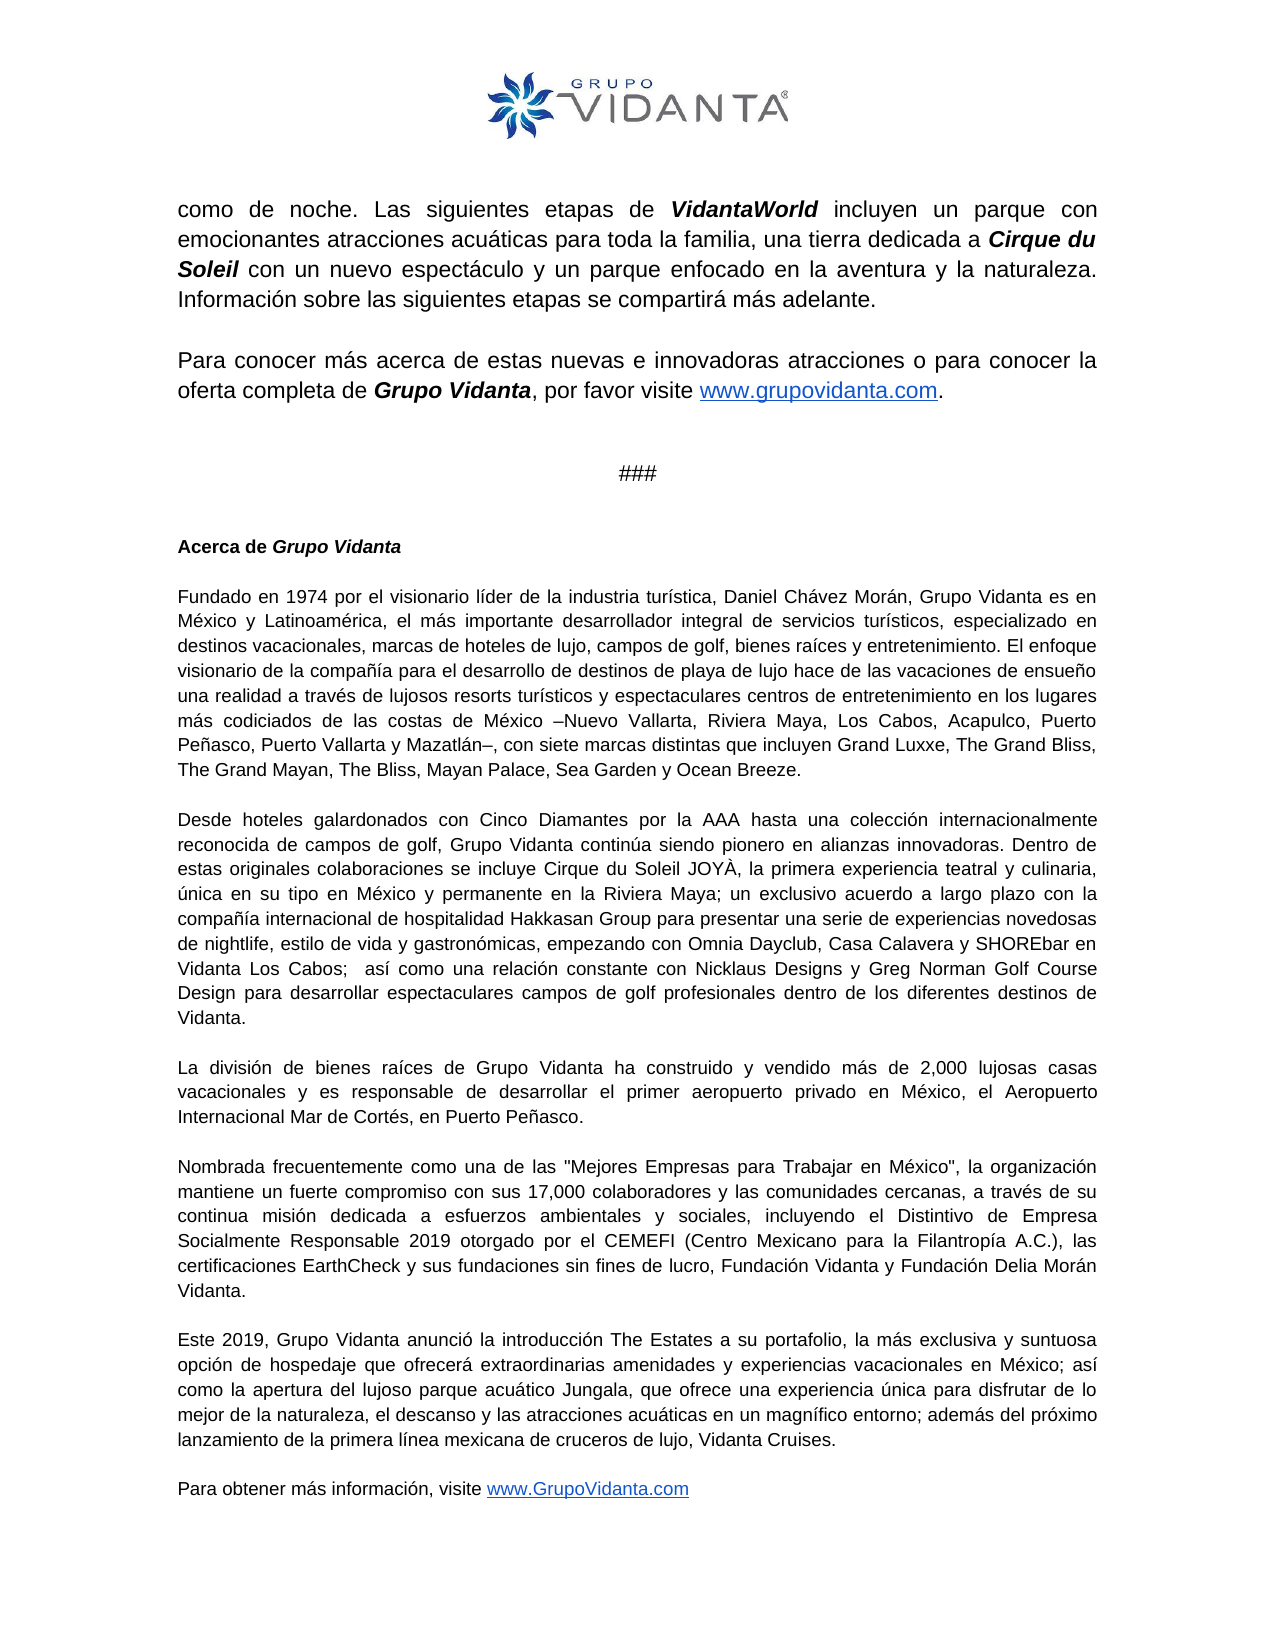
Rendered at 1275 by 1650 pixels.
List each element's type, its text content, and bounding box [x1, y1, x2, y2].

text Acerca de Grupo Vidanta [177, 536, 1098, 557]
text Este 2019, Grupo Vidanta anunció la introducción The Estates a su portafolio, la más exclusiva y suntuosa opción de hospedaje que ofrecerá extraordinarias amenidades y experiencias vacacionales en México; así como la apertura del lujoso parque acuático Jungala, que ofrece una experiencia única para disfrutar de lo mejor de la naturaleza, el descanso y las atracciones acuáticas en un magnífico entorno; además del próximo lanzamiento de la primera línea mexicana de cruceros de lujo, Vidanta Cruises. [177, 1329, 1098, 1450]
text Para obtener más información, visite www.GrupoVidanta.com [177, 1478, 1098, 1499]
text Nombrada frecuentemente como una de las "Mejores Empresas para Trabajar en México", la organización mantiene un fuerte compromiso con sus 17,000 colaboradores y las comunidades cercanas, a través de su continua misión dedicada a esfuerzos ambientales y sociales, incluyendo el Distintivo de Empresa Socialmente Responsable 2019 otorgado por el CEMEFI (Centro Mexicano para la Filantropía A.C.), las certificaciones EarthCheck y sus fundaciones sin fines de lucro, Fundación Vidanta y Fundación Delia Morán Vidanta. [177, 1156, 1098, 1301]
picture [487, 72, 788, 139]
text ### [177, 460, 1098, 486]
text Fundado en 1974 por el visionario líder de la industria turística, Daniel Chávez Morán, Grupo Vidanta es en México y Latinoamérica, el más importante desarrollador integral de servicios turísticos, especializado en destinos vacacionales, marcas de hoteles de lujo, campos de golf, bienes raíces y entretenimiento. El enfoque visionario de la compañía para el desarrollo de destinos de playa de lujo hace de las vacaciones de ensueño una realidad a través de lujosos resorts turísticos y espectaculares centros de entretenimiento en los lugares más codiciados de las costas de México –Nuevo Vallarta, Riviera Maya, Los Cabos, Acapulco, Puerto Peñasco, Puerto Vallarta y Mazatlán–, con siete marcas distintas que incluyen Grand Luxxe, The Grand Bliss, The Grand Mayan, The Bliss, Mayan Palace, Sea Garden y Ocean Breeze. [177, 586, 1098, 781]
text La división de bienes raíces de Grupo Vidanta ha construido y vendido más de 2,000 lujosas casas vacacionales y es responsable de desarrollar el primer aeropuerto privado en México, el Aeropuerto Internacional Mar de Cortés, en Puerto Peñasco. [177, 1057, 1098, 1128]
text Desde hoteles galardonados con Cinco Diamantes por la AAA hasta una colección internacionalmente reconocida de campos de golf, Grupo Vidanta continúa siendo pionero en alianzas innovadoras. Dentro de estas originales colaboraciones se incluye Cirque du Soleil JOYÀ, la primera experiencia teatral y culinaria, única en su tipo en México y permanente en la Riviera Maya; un exclusivo acuerdo a largo plazo con la compañía internacional de hospitalidad Hakkasan Group para presentar una serie de experiencias novedosas de nightlife, estilo de vida y gastronómicas, empezando con Omnia Dayclub, Casa Calavera y SHOREbar en Vidanta Los Cabos; así como una relación constante con Nicklaus Designs y Greg Norman Golf Course Design para desarrollar espectaculares campos de golf profesionales dentro de los diferentes destinos de Vidanta. [177, 809, 1098, 1028]
text Para conocer más acerca de estas nuevas e innovadoras atracciones o para conocer la oferta completa de Grupo Vidanta, por favor visite www.grupovidanta.com. [177, 347, 1098, 403]
